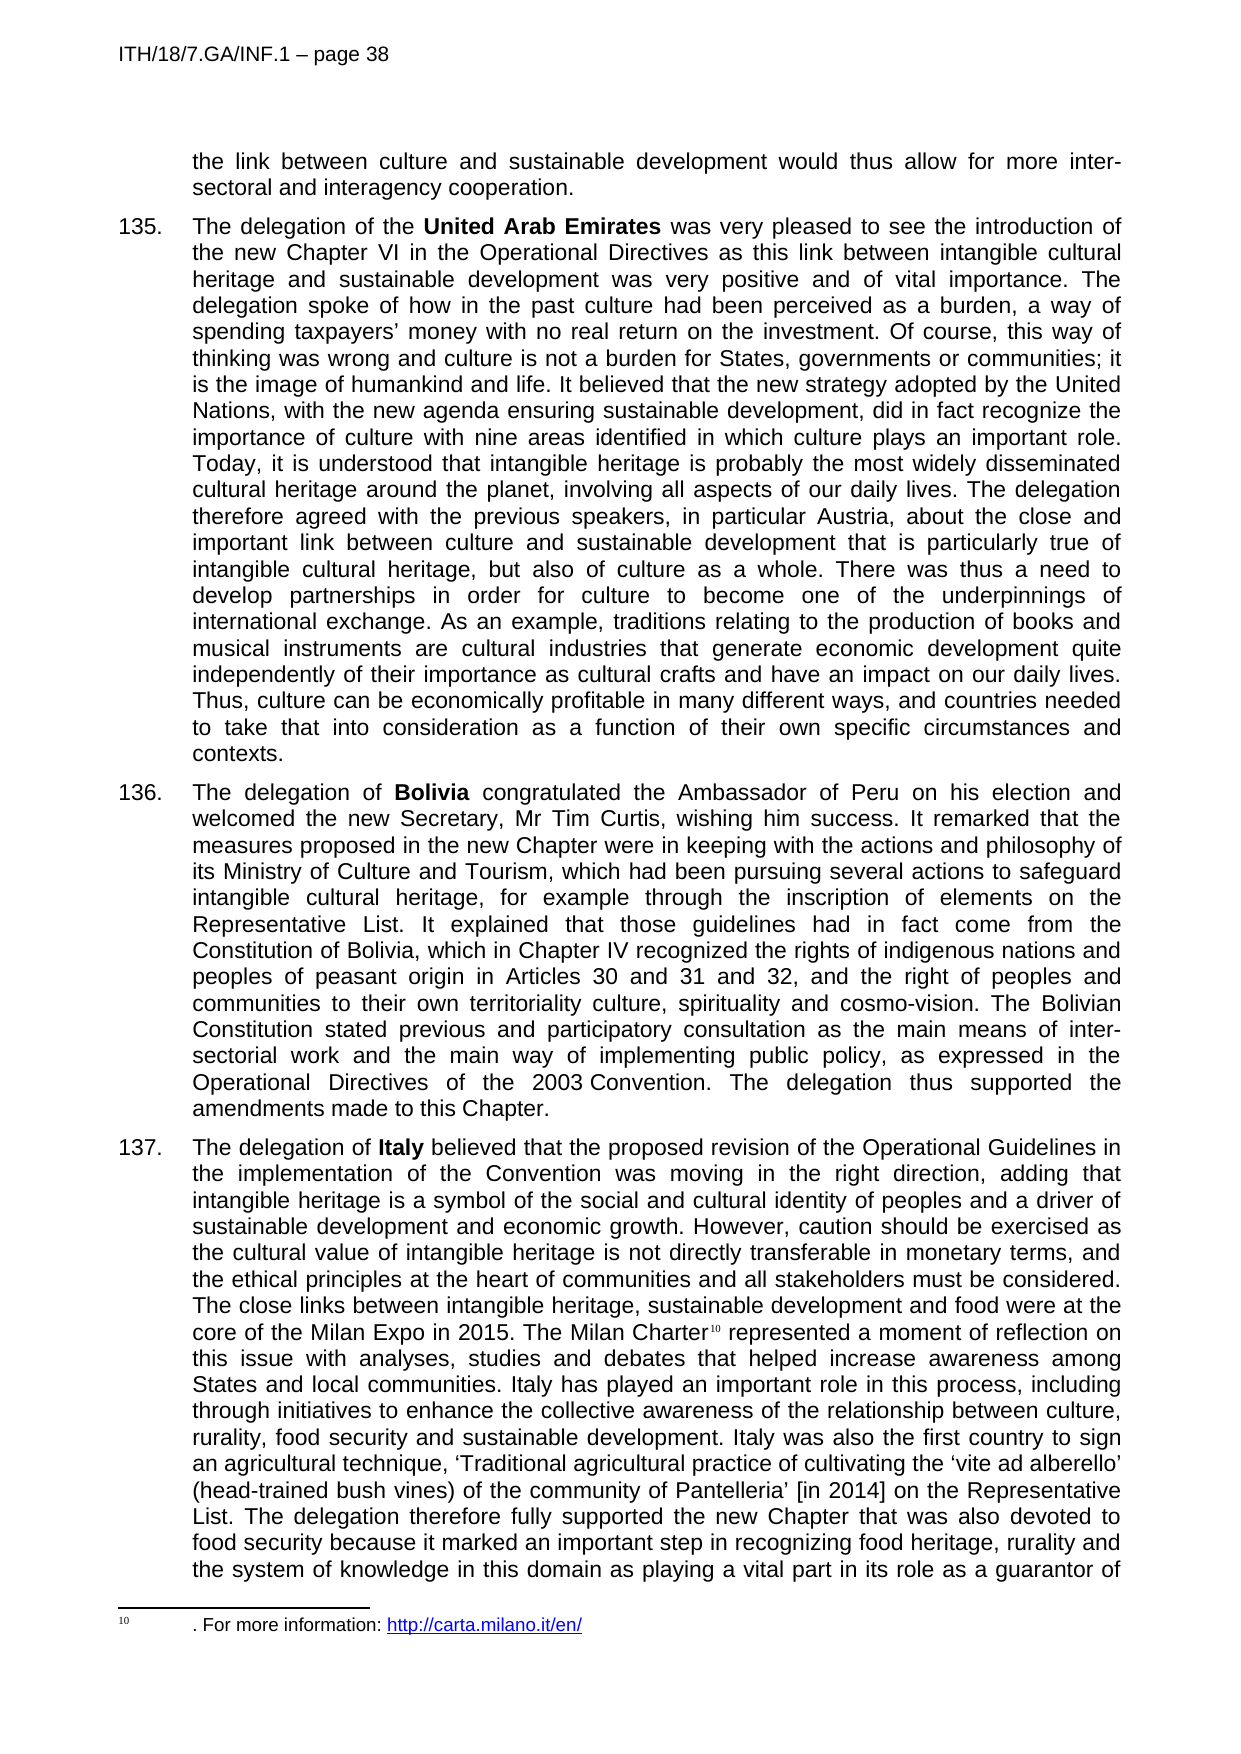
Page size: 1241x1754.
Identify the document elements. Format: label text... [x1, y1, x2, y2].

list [118, 148, 1122, 200]
list The delegation of Bolivia congratulated the Ambassador of Peru on his election and welcomed the new Secretary, Mr Tim Curtis, wishing him success. It remarked that the measures proposed in the new Chapter were in keeping with the actions and philosophy of its Ministry of Culture and Tourism, which had been pursuing several actions to safeguard intangible cultural heritage, for example through the inscription of elements on the Representative List. It explained that those guidelines had in fact come from the Constitution of Bolivia, which in Chapter IV recognized the rights of indigenous nations and peoples of peasant origin in Articles 30 and 31 and 32, and the right of peoples and communities to their own territoriality culture, spirituality and cosmo-vision. The Bolivian Constitution stated previous and participatory consultation as the main means of inter-sectorial work and the main way of implementing public policy, as expressed in the Operational Directives of the 2003 Convention. The delegation thus supported the amendments made to this Chapter. [118, 779, 1122, 1121]
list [118, 1134, 1122, 1582]
list The delegation of the United Arab Emirates was very pleased to see the introduction of the new Chapter VI in the Operational Directives as this link between intangible cultural heritage and sustainable development was very positive and of vital importance. The delegation spoke of how in the past culture had been perceived as a burden, a way of spending taxpayers’ money with no real return on the investment. Of course, this way of thinking was wrong and culture is not a burden for States, governments or communities; it is the image of humankind and life. It believed that the new strategy adopted by the United Nations, with the new agenda ensuring sustainable development, did in fact recognize the importance of culture with nine areas identified in which culture plays an important role. Today, it is understood that intangible heritage is probably the most widely disseminated cultural heritage around the planet, involving all aspects of our daily lives. The delegation therefore agreed with the previous speakers, in particular Austria, about the close and important link between culture and sustainable development that is particularly true of intangible cultural heritage, but also of culture as a whole. There was thus a need to develop partnerships in order for culture to become one of the underpinnings of international exchange. As an example, traditions relating to the production of books and musical instruments are cultural industries that generate economic development quite independently of their importance as cultural crafts and have an impact on our daily lives. Thus, culture can be economically profitable in many different ways, and countries needed to take that into consideration as a function of their own specific circumstances and contexts. [118, 213, 1122, 766]
